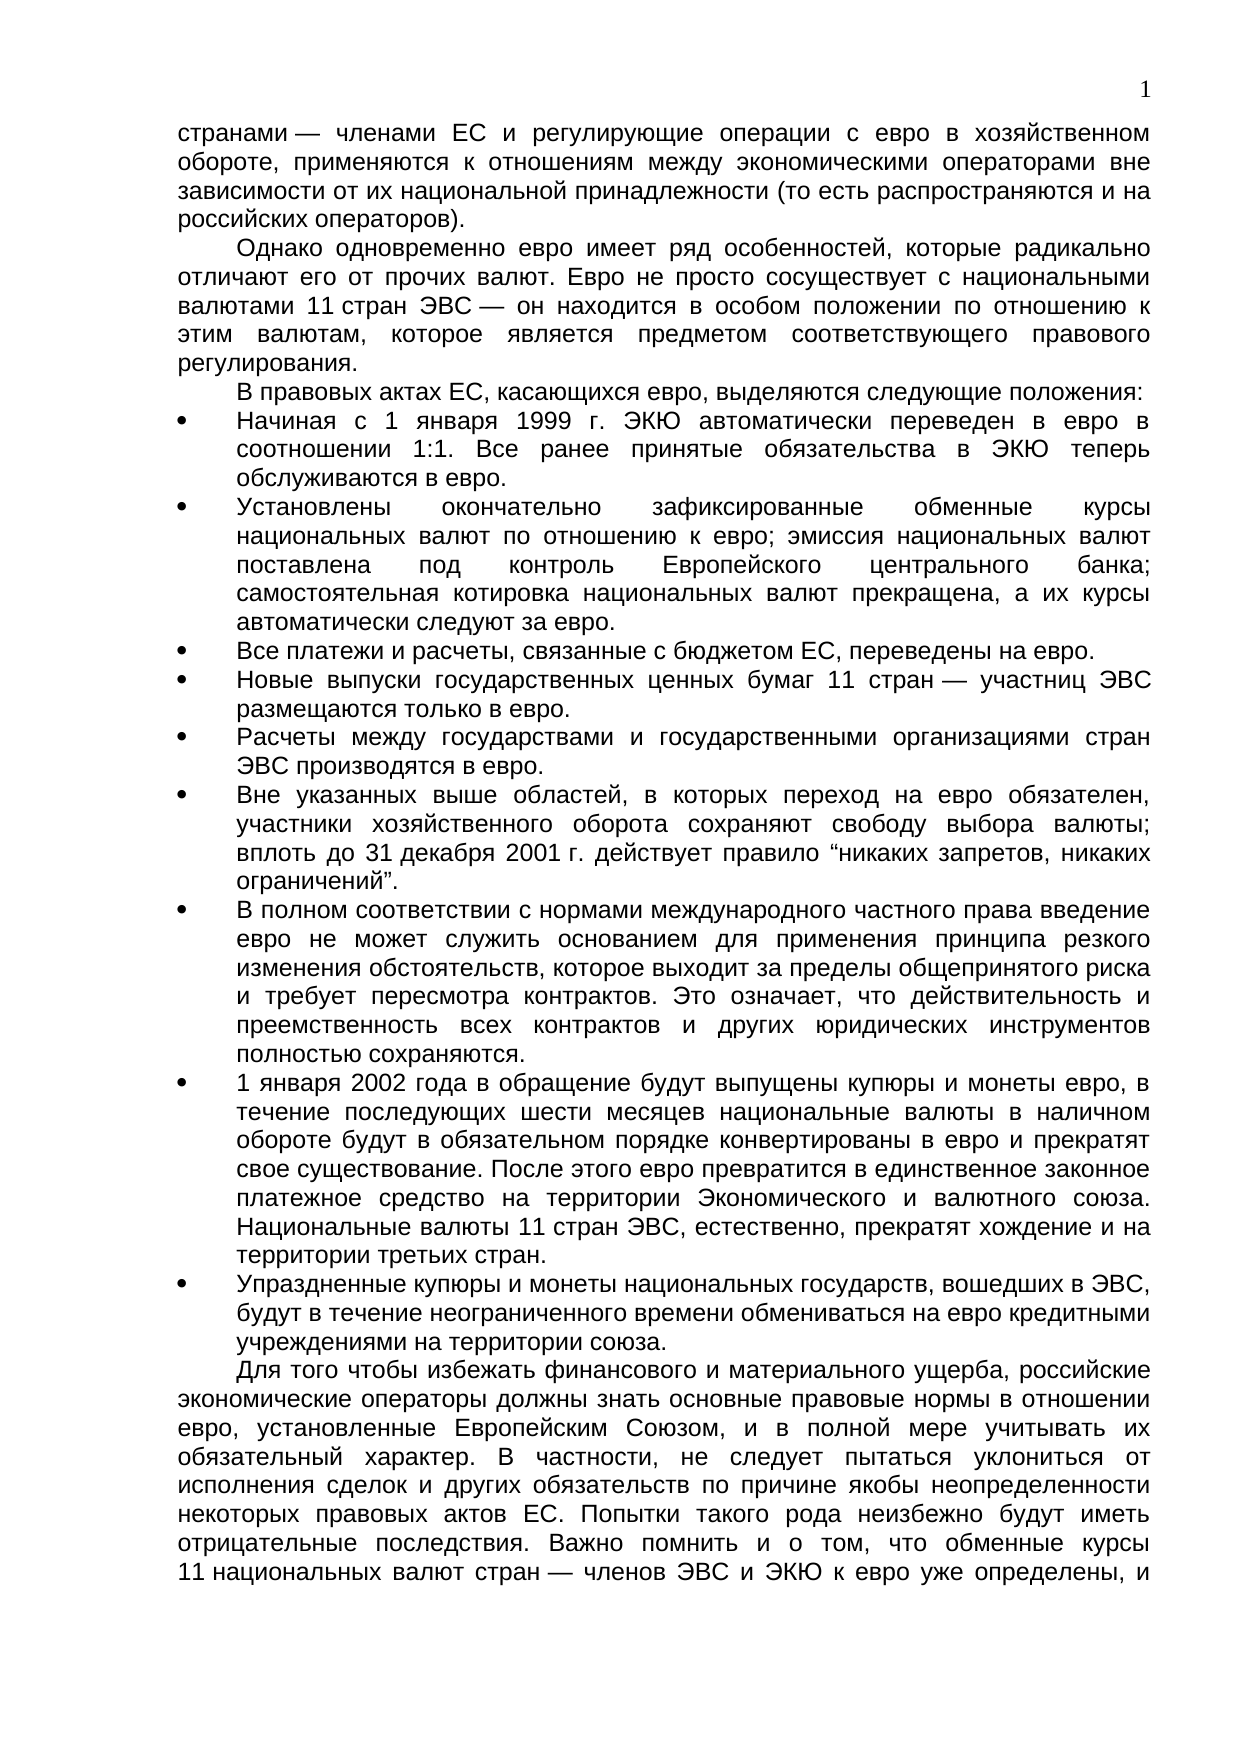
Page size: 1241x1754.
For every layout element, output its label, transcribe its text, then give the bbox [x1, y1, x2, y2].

list В правовых актах ЕС, касающихся евро, выделяются следующие положения: [177, 377, 1152, 406]
list Вне указанных выше областей, в которых переход на евро обязателен, участники хозяйственного оборота сохраняют свободу выбора валюты; вплоть до 31 декабря 2001 г. действует правило “никаких запретов, никаких ограничений”. [177, 780, 1152, 895]
list Упраздненные купюры и монеты национальных государств, вошедших в ЭВС, будут в течение неограниченного времени обмениваться на евро кредитными учреждениями на территории союза. [177, 1269, 1152, 1355]
list 1 января 2002 года в обращение будут выпущены купюры и монеты евро, в течение последующих шести месяцев национальные валюты в наличном обороте будут в обязательном порядке конвертированы в евро и прекратят свое существование. После этого евро превратится в единственное законное платежное средство на территории Экономического и валютного союза. Национальные валюты 11 стран ЭВС, естественно, прекратят хождение и на территории третьих стран. [177, 1068, 1152, 1269]
list Новые выпуски государственных ценных бумаг 11 стран — участниц ЭВС размещаются только в евро. [177, 665, 1152, 722]
list Все платежи и расчеты, связанные с бюджетом ЕС, переведены на евро. [177, 636, 1152, 665]
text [177, 1355, 1152, 1585]
list Расчеты между государствами и государственными организациями стран ЭВС производятся в евро. [177, 722, 1152, 780]
list Однако одновременно евро имеет ряд особенностей, которые радикально отличают его от прочих валют. Евро не просто сосуществует с национальными валютами 11 стран ЭВС — он находится в особом положении по отношению к этим валютам, которое является предметом соответствующего правового регулирования. [177, 233, 1152, 377]
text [177, 118, 1152, 233]
list Установлены окончательно зафиксированные обменные курсы национальных валют по отношению к евро; эмиссия национальных валют поставлена под контроль Европейского центрального банка; самостоятельная котировка национальных валют прекращена, а их курсы автоматически следуют за евро. [177, 492, 1152, 636]
list В полном соответствии с нормами международного частного права введение евро не может служить основанием для применения принципа резкого изменения обстоятельств, которое выходит за пределы общепринятого риска и требует пересмотра контрактов. Это означает, что действительность и преемственность всех контрактов и других юридических инструментов полностью сохраняются. [177, 895, 1152, 1068]
list Начиная с 1 января 1999 г. ЭКЮ автоматически переведен в евро в соотношении 1:1. Все ранее принятые обязательства в ЭКЮ теперь обслуживаются в евро. [177, 406, 1152, 492]
